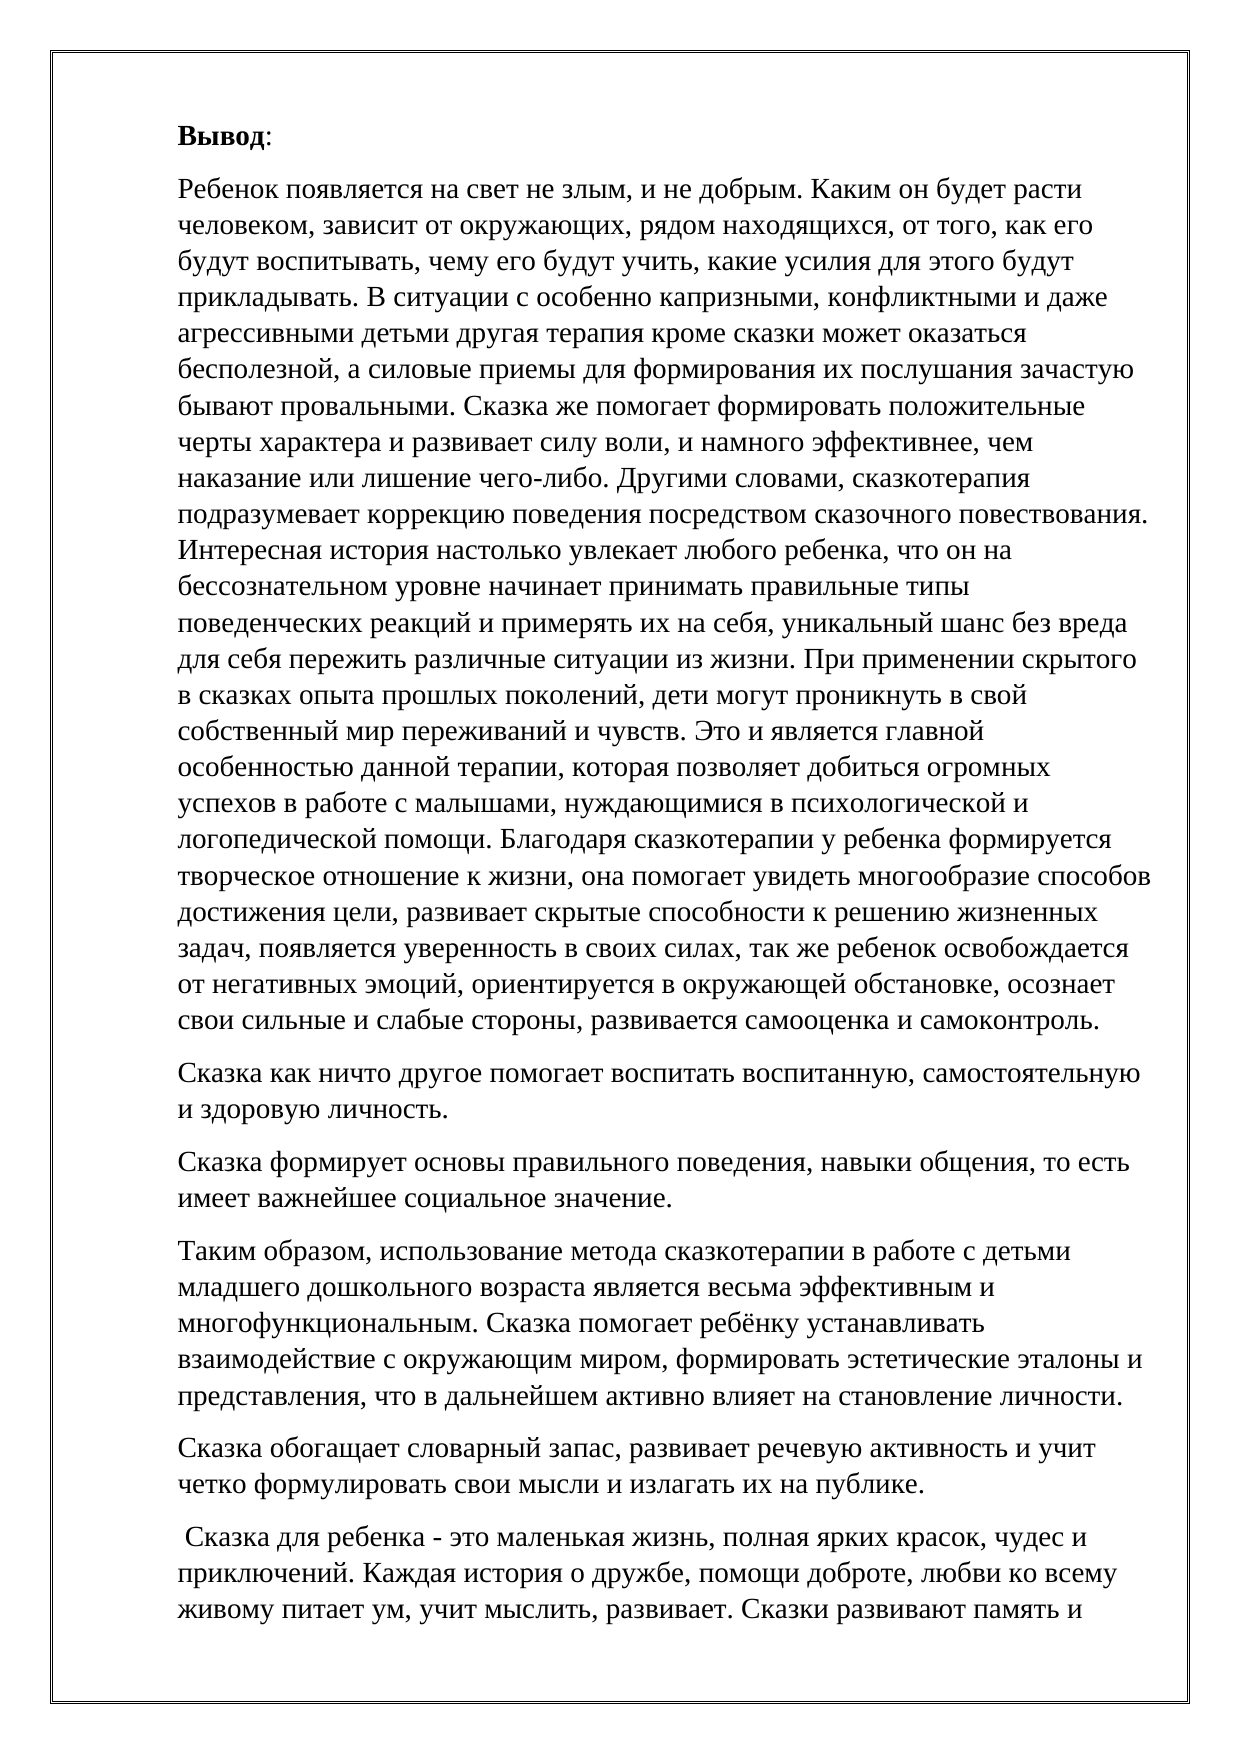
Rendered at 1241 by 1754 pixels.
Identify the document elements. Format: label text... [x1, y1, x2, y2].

text Ребенок появляется на свет не злым, и не добрым. Каким он будет расти человеком, зависит от окружающих, рядом находящихся, от того, как его будут воспитывать, чему его будут учить, какие усилия для этого будут прикладывать. В ситуации с особенно капризными, конфликтными и даже агрессивными детьми другая терапия кроме сказки может оказаться бесполезной, а силовые приемы для формирования их послушания зачастую бывают провальными. Сказка же помогает формировать положительные черты характера и развивает силу воли, и намного эффективнее, чем наказание или лишение чего-либо. Другими словами, сказкотерапия подразумевает коррекцию поведения посредством сказочного повествования. Интересная история настолько увлекает любого ребенка, что он на бессознательном уровне начинает принимать правильные типы поведенческих реакций и примерять их на себя, уникальный шанс без вреда для себя пережить различные ситуации из жизни. При применении скрытого в сказках опыта прошлых поколений, дети могут проникнуть в свой собственный мир переживаний и чувств. Это и является главной особенностью данной терапии, которая позволяет добиться огромных успехов в работе с малышами, нуждающимися в психологической и логопедической помощи. Благодаря сказкотерапии у ребенка формируется творческое отношение к жизни, она помогает увидеть многообразие способов достижения цели, развивает скрытые способности к решению жизненных задач, появляется уверенность в своих силах, так же ребенок освобождается от негативных эмоций, ориентируется в окружающей обстановке, осознает свои сильные и слабые стороны, развивается самооценка и самоконтроль. [177, 171, 1152, 1036]
text Сказка обогащает словарный запас, развивает речевую активность и учит четко формулировать свои мысли и излагать их на публике. [177, 1430, 1152, 1500]
text Таким образом, использование метода сказкотерапии в работе с детьми младшего дошкольного возраста является весьма эффективным и многофункциональным. Сказка помогает ребёнку устанавливать взаимодействие с окружающим миром, формировать эстетические эталоны и представления, что в дальнейшем активно влияет на становление личности. [177, 1233, 1152, 1411]
text Вывод: [177, 118, 1152, 152]
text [177, 1519, 1152, 1625]
text Сказка формирует основы правильного поведения, навыки общения, то есть имеет важнейшее социальное значение. [177, 1144, 1152, 1214]
text Сказка как ничто другое помогает воспитать воспитанную, самостоятельную и здоровую личность. [177, 1055, 1152, 1125]
